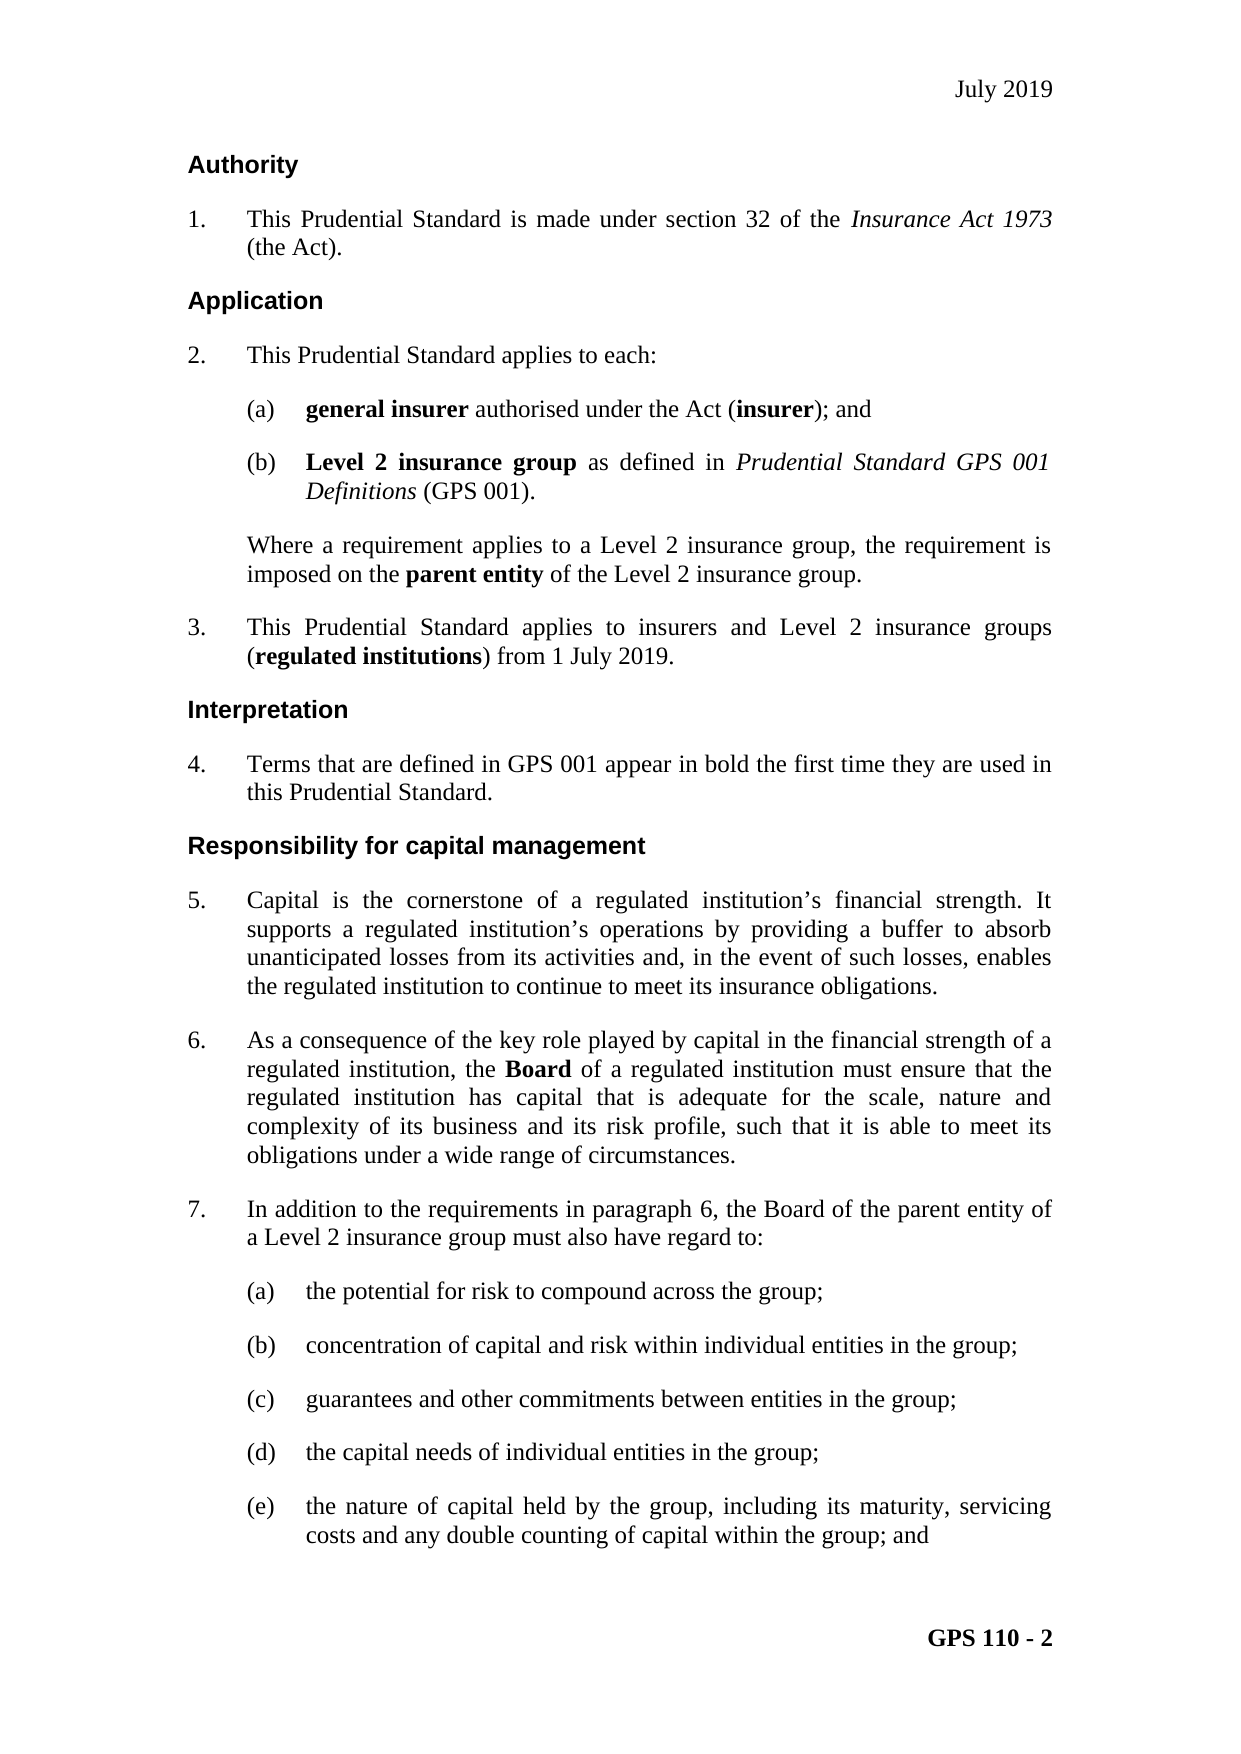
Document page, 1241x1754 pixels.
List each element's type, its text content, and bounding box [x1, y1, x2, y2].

list guarantees and other commitments between entities in the group; [247, 1384, 1053, 1412]
text Terms that are defined in GPS 001 appear in bold the first time they are used in this Prudential Standard. [187, 749, 1053, 806]
list the potential for risk to compound across the group; [247, 1276, 1053, 1305]
list general insurer authorised under the Act (insurer); and [247, 394, 1053, 422]
text Capital is the cornerstone of a regulated institution’s financial strength. It supports a regulated institution’s operations by providing a buffer to absorb unanticipated losses from its activities and, in the event of such losses, enables the regulated institution to continue to meet its insurance obligations. [187, 885, 1053, 1000]
subtitle Interpretation [187, 695, 1053, 724]
list the capital needs of individual entities in the group; [247, 1437, 1053, 1466]
subtitle Responsibility for capital management [187, 831, 1053, 860]
text This Prudential Standard applies to insurers and Level 2 insurance groups (regulated institutions) from 1 July 2019. [187, 612, 1053, 670]
text As a consequence of the key role played by capital in the financial strength of a regulated institution, the Board of a regulated institution must ensure that the regulated institution has capital that is adequate for the scale, nature and complexity of its business and its risk profile, such that it is able to meet its obligations under a wide range of circumstances. [187, 1025, 1053, 1169]
list Level 2 insurance group as defined in Prudential Standard GPS 001 Definitions (GPS 001). [247, 447, 1053, 505]
text In addition to the requirements in paragraph 6, the Board of the parent entity of a Level 2 insurance group must also have regard to: [187, 1194, 1053, 1251]
text This Prudential Standard is made under section 32 of the Insurance Act 1973 (the Act). [187, 204, 1053, 261]
list Where a requirement applies to a Level 2 insurance group, the requirement is imposed on the parent entity of the Level 2 insurance group. [247, 530, 1053, 587]
text This Prudential Standard applies to each: [187, 340, 1053, 369]
list concentration of capital and risk within individual entities in the group; [247, 1330, 1053, 1359]
subtitle Authority [187, 150, 1053, 179]
subtitle Application [187, 286, 1053, 315]
list the nature of capital held by the group, including its maturity, servicing costs and any double counting of capital within the group; and [247, 1491, 1053, 1549]
